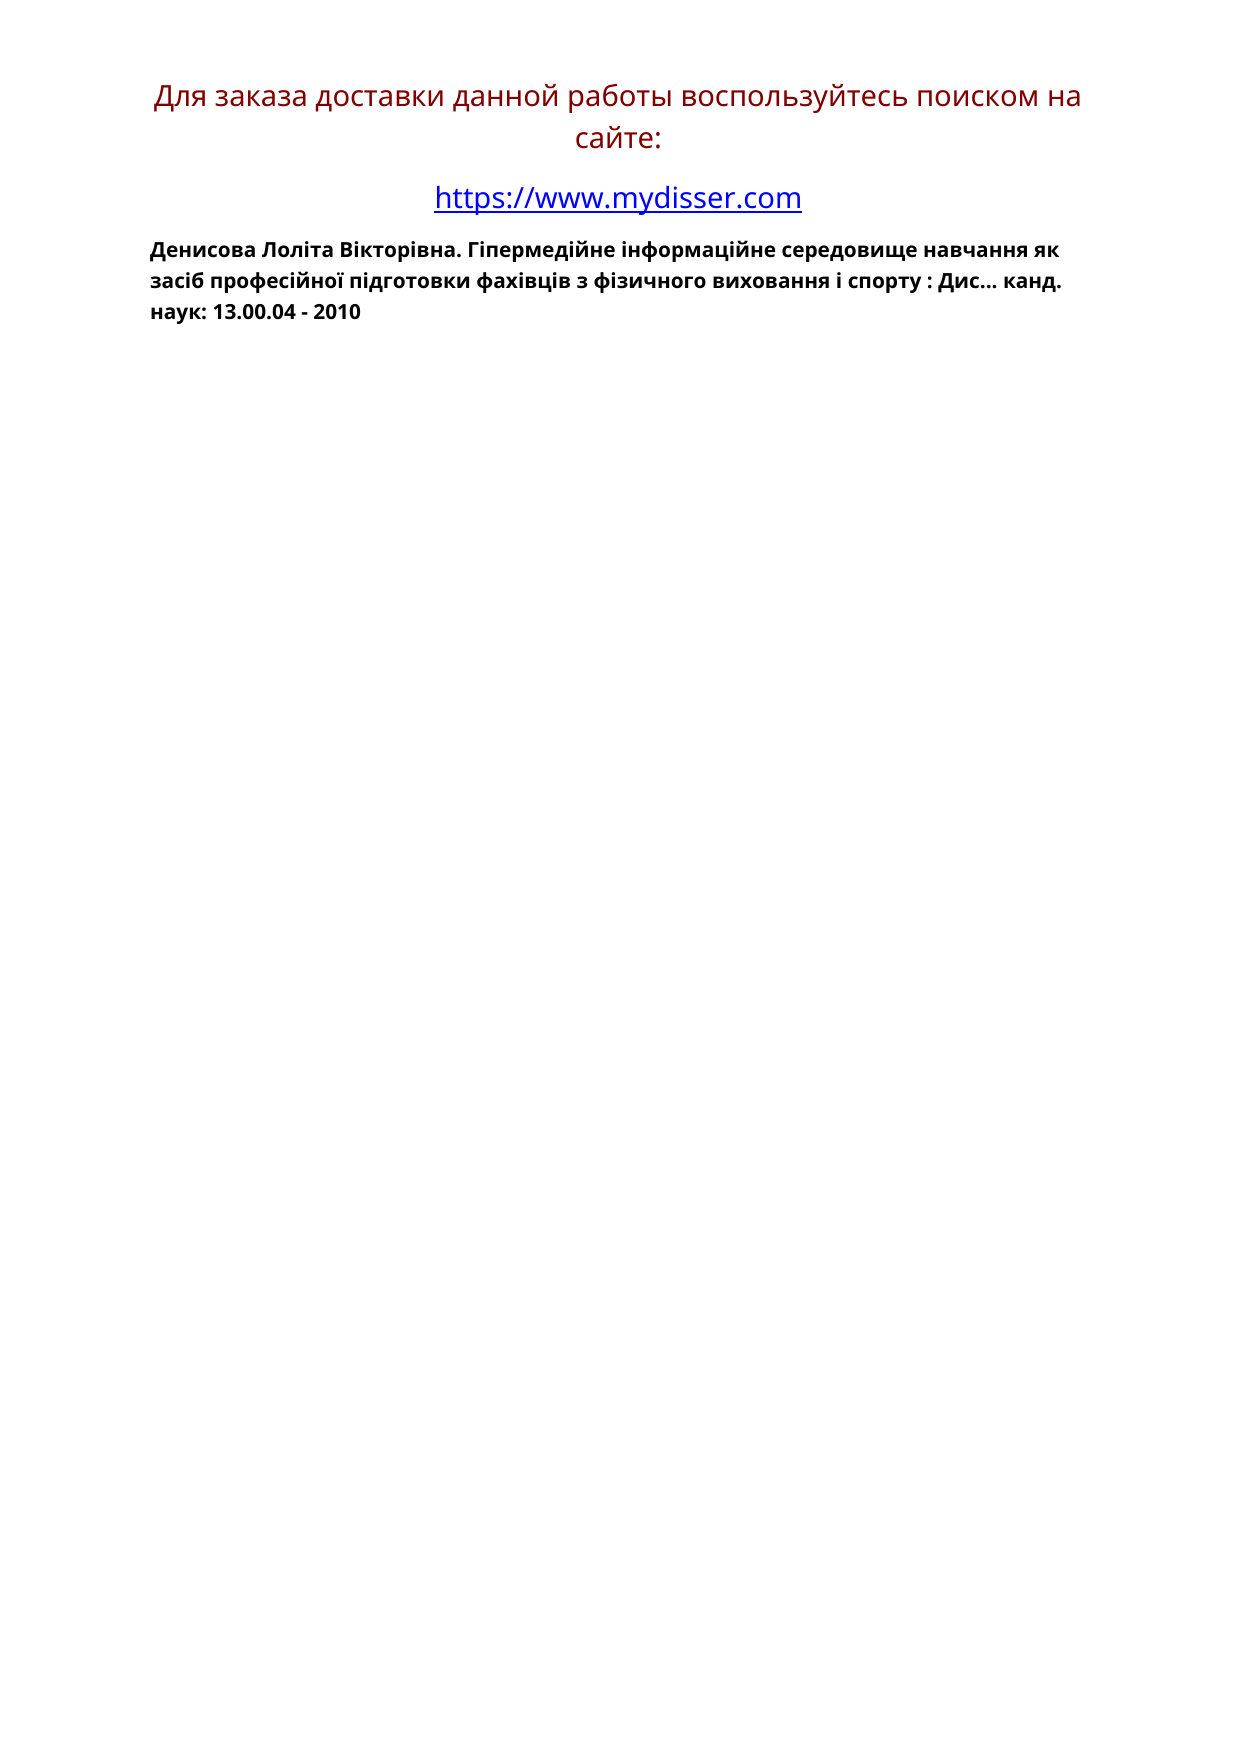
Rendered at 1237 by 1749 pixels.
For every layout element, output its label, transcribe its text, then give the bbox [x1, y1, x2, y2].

text Денисова Лоліта Вікторівна. Гіпермедійне інформаційне середовище навчання як засіб професійної підготовки фахівців з фізичного виховання і спорту : Дис... канд. наук: 13.00.04 - 2010 [150, 236, 1086, 325]
